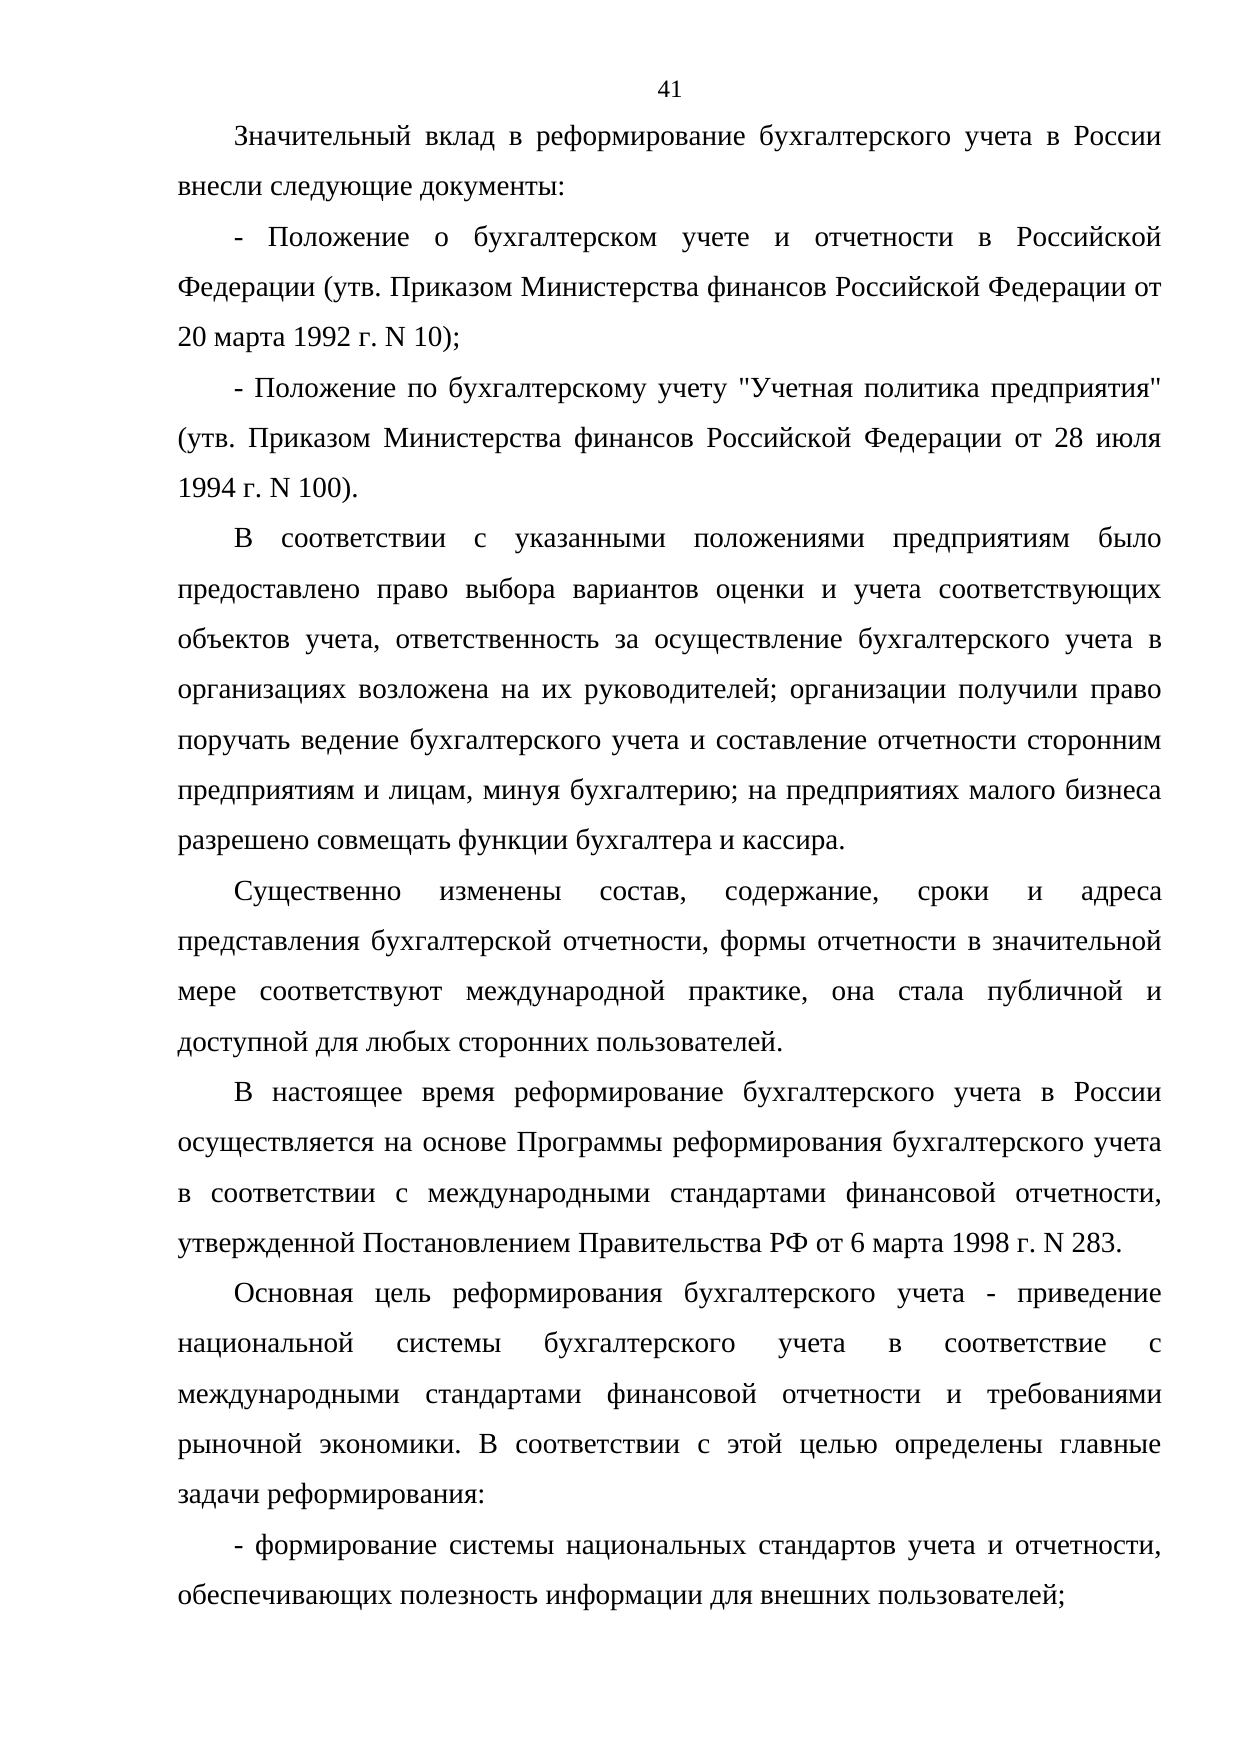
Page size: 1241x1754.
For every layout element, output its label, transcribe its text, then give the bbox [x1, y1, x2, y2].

text - Положение о бухгалтерском учете и отчетности в Российской Федерации (утв. Приказом Министерства финансов Российской Федерации от 20 марта 1992 г. N 10); [177, 219, 1162, 353]
text В настоящее время реформирование бухгалтерского учета в России осуществляется на основе Программы реформирования бухгалтерского учета в соответствии с международными стандартами финансовой отчетности, утвержденной Постановлением Правительства РФ от 6 марта 1998 г. N 283. [177, 1074, 1162, 1258]
text Существенно изменены состав, содержание, сроки и адреса представления бухгалтерской отчетности, формы отчетности в значительной мере соответствуют международной практике, она стала публичной и доступной для любых сторонних пользователей. [177, 873, 1162, 1057]
text - формирование системы национальных стандартов учета и отчетности, обеспечивающих полезность информации для внешних пользователей; [177, 1527, 1162, 1611]
text Значительный вклад в реформирование бухгалтерского учета в России внесли следующие документы: [177, 118, 1162, 202]
text В соответствии с указанными положениями предприятиям было предоставлено право выбора вариантов оценки и учета соответствующих объектов учета, ответственность за осуществление бухгалтерского учета в организациях возложена на их руководителей; организации получили право поручать ведение бухгалтерского учета и составление отчетности сторонним предприятиям и лицам, минуя бухгалтерию; на предприятиях малого бизнеса разрешено совмещать функции бухгалтера и кассира. [177, 521, 1162, 856]
text - Положение по бухгалтерскому учету "Учетная политика предприятия" (утв. Приказом Министерства финансов Российской Федерации от 28 июля 1994 г. N 100). [177, 370, 1162, 504]
text Основная цель реформирования бухгалтерского учета - приведение национальной системы бухгалтерского учета в соответствие с международными стандартами финансовой отчетности и требованиями рыночной экономики. В соответствии с этой целью определены главные задачи реформирования: [177, 1275, 1162, 1510]
